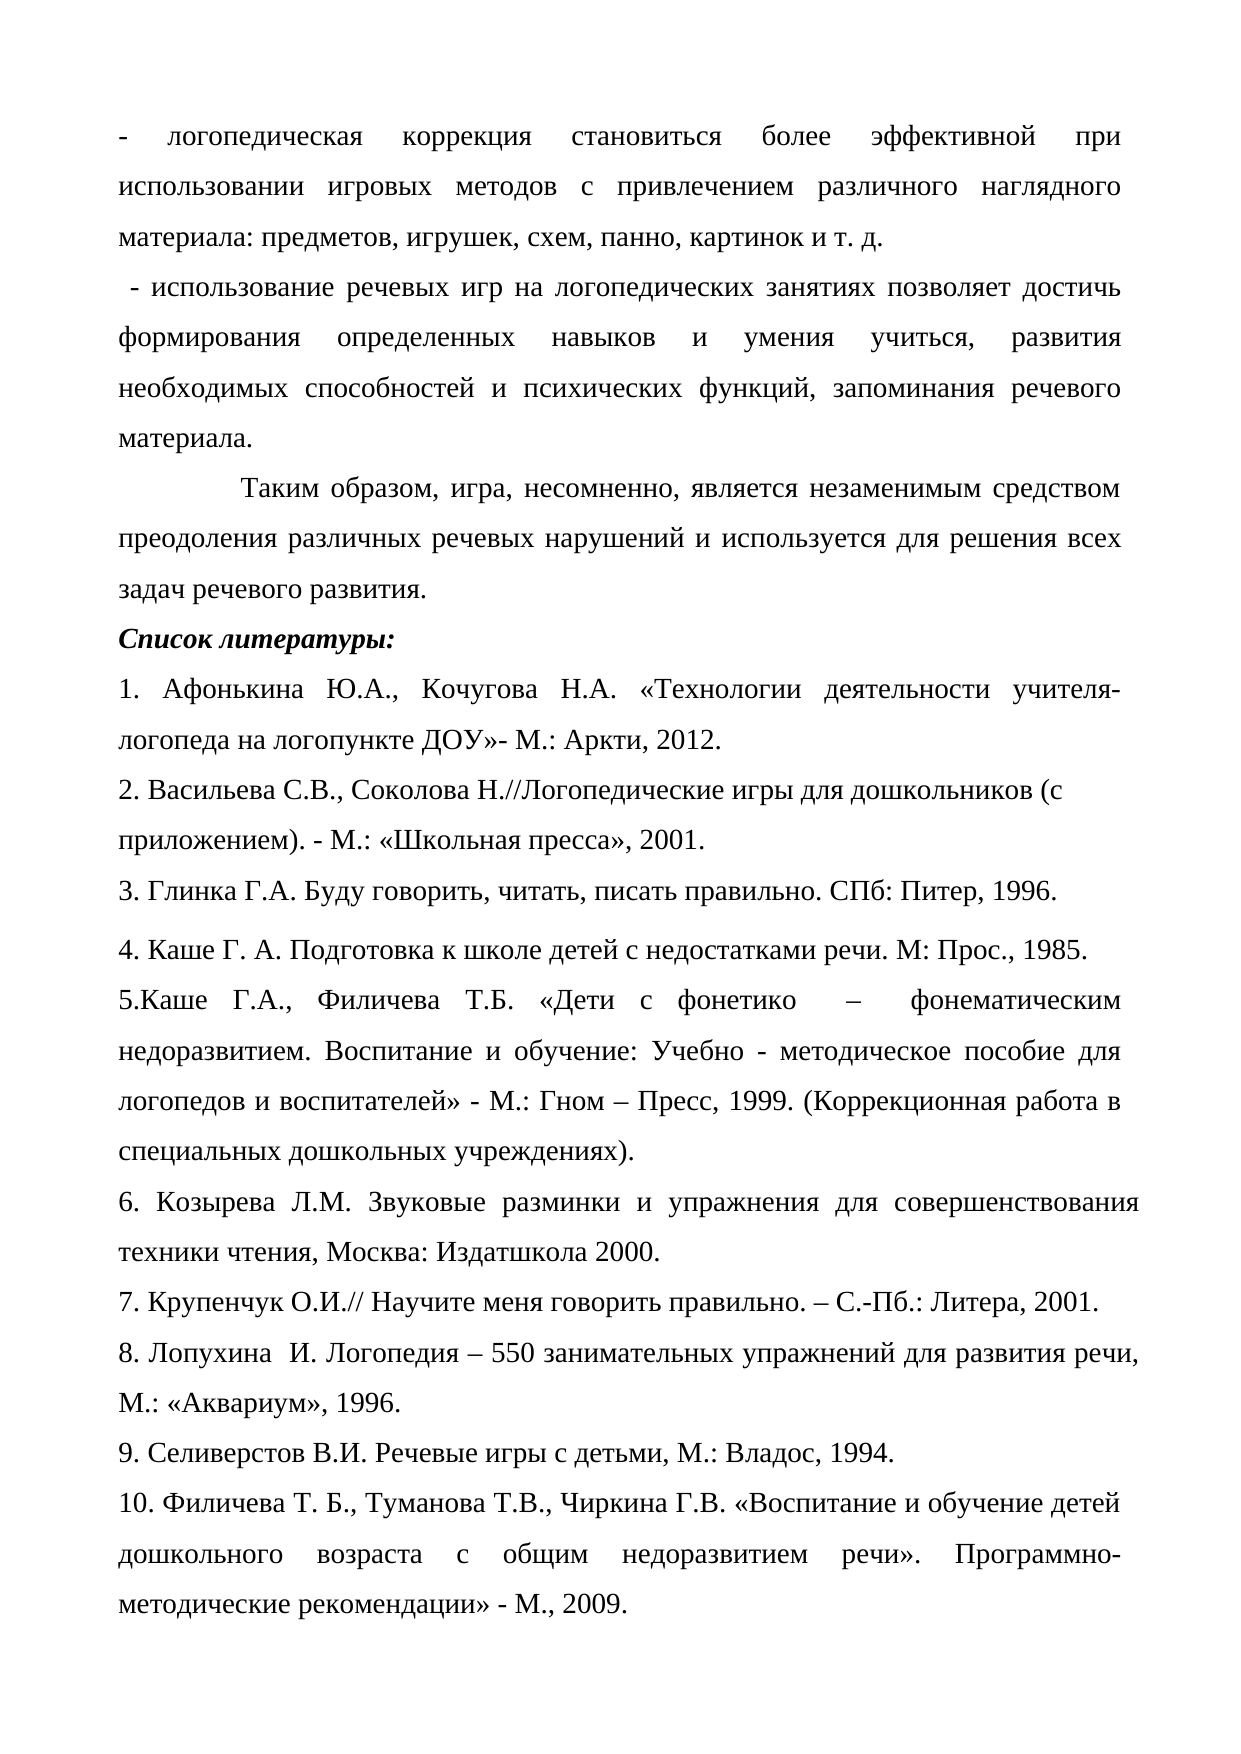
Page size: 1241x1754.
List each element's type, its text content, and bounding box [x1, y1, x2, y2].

text 9. Селиверстов В.И. Речевые игры с детьми, М.: Владос, 1994. [118, 1435, 1141, 1469]
text 8. Лопухина И. Логопедия – 550 занимательных упражнений для развития речи, М.: «Аквариум», 1996. [118, 1335, 1141, 1418]
text - использование речевых игр на логопедических занятиях позволяет достичь формирования определенных навыков и умения учиться, развития необходимых способностей и психических функций, запоминания речевого материала. [118, 269, 1122, 453]
text 2. Васильева С.В., Соколова Н.//Логопедические игры для дошкольников (с приложением). - М.: «Школьная пресса», 2001. [118, 772, 1122, 856]
text 1. Афонькина Ю.А., Кочугова Н.А. «Технологии деятельности учителя-логопеда на логопункте ДОУ»- М.: Аркти, 2012. [118, 672, 1122, 755]
text Список литературы: [118, 621, 1122, 655]
text 7. Крупенчук О.И.// Научите меня говорить правильно. – С.-Пб.: Литера, 2001. [118, 1284, 1141, 1318]
text Таким образом, игра, несомненно, является незаменимым средством преодоления различных речевых нарушений и используется для решения всех задач речевого развития. [118, 470, 1122, 604]
text 4. Каше Г. А. Подготовка к школе детей с недостатками речи. М: Прос., 1985. [118, 932, 1141, 966]
text 10. Филичева Т. Б., Туманова Т.В., Чиркина Г.В. «Воспитание и обучение детей дошкольного возраста с общим недоразвитием речи». Программно-методические рекомендации» - М., 2009. [118, 1486, 1122, 1620]
text 5.Каше Г.А., Филичева Т.Б. «Дети с фонетико – фонематическим недоразвитием. Воспитание и обучение: Учебно - методическое пособие для логопедов и воспитателей» - М.: Гном – Пресс, 1999. (Коррекционная работа в специальных дошкольных учреждениях). [118, 982, 1122, 1167]
text 6. Козырева Л.М. Звуковые разминки и упражнения для совершенствования техники чтения, Москва: Издатшкола 2000. [118, 1184, 1141, 1268]
text 3. Глинка Г.А. Буду говорить, читать, писать правильно. СПб: Питер, 1996. [118, 873, 1122, 906]
text - логопедическая коррекция становиться более эффективной при использовании игровых методов с привлечением различного наглядного материала: предметов, игрушек, схем, панно, картинок и т. д. [118, 118, 1122, 252]
